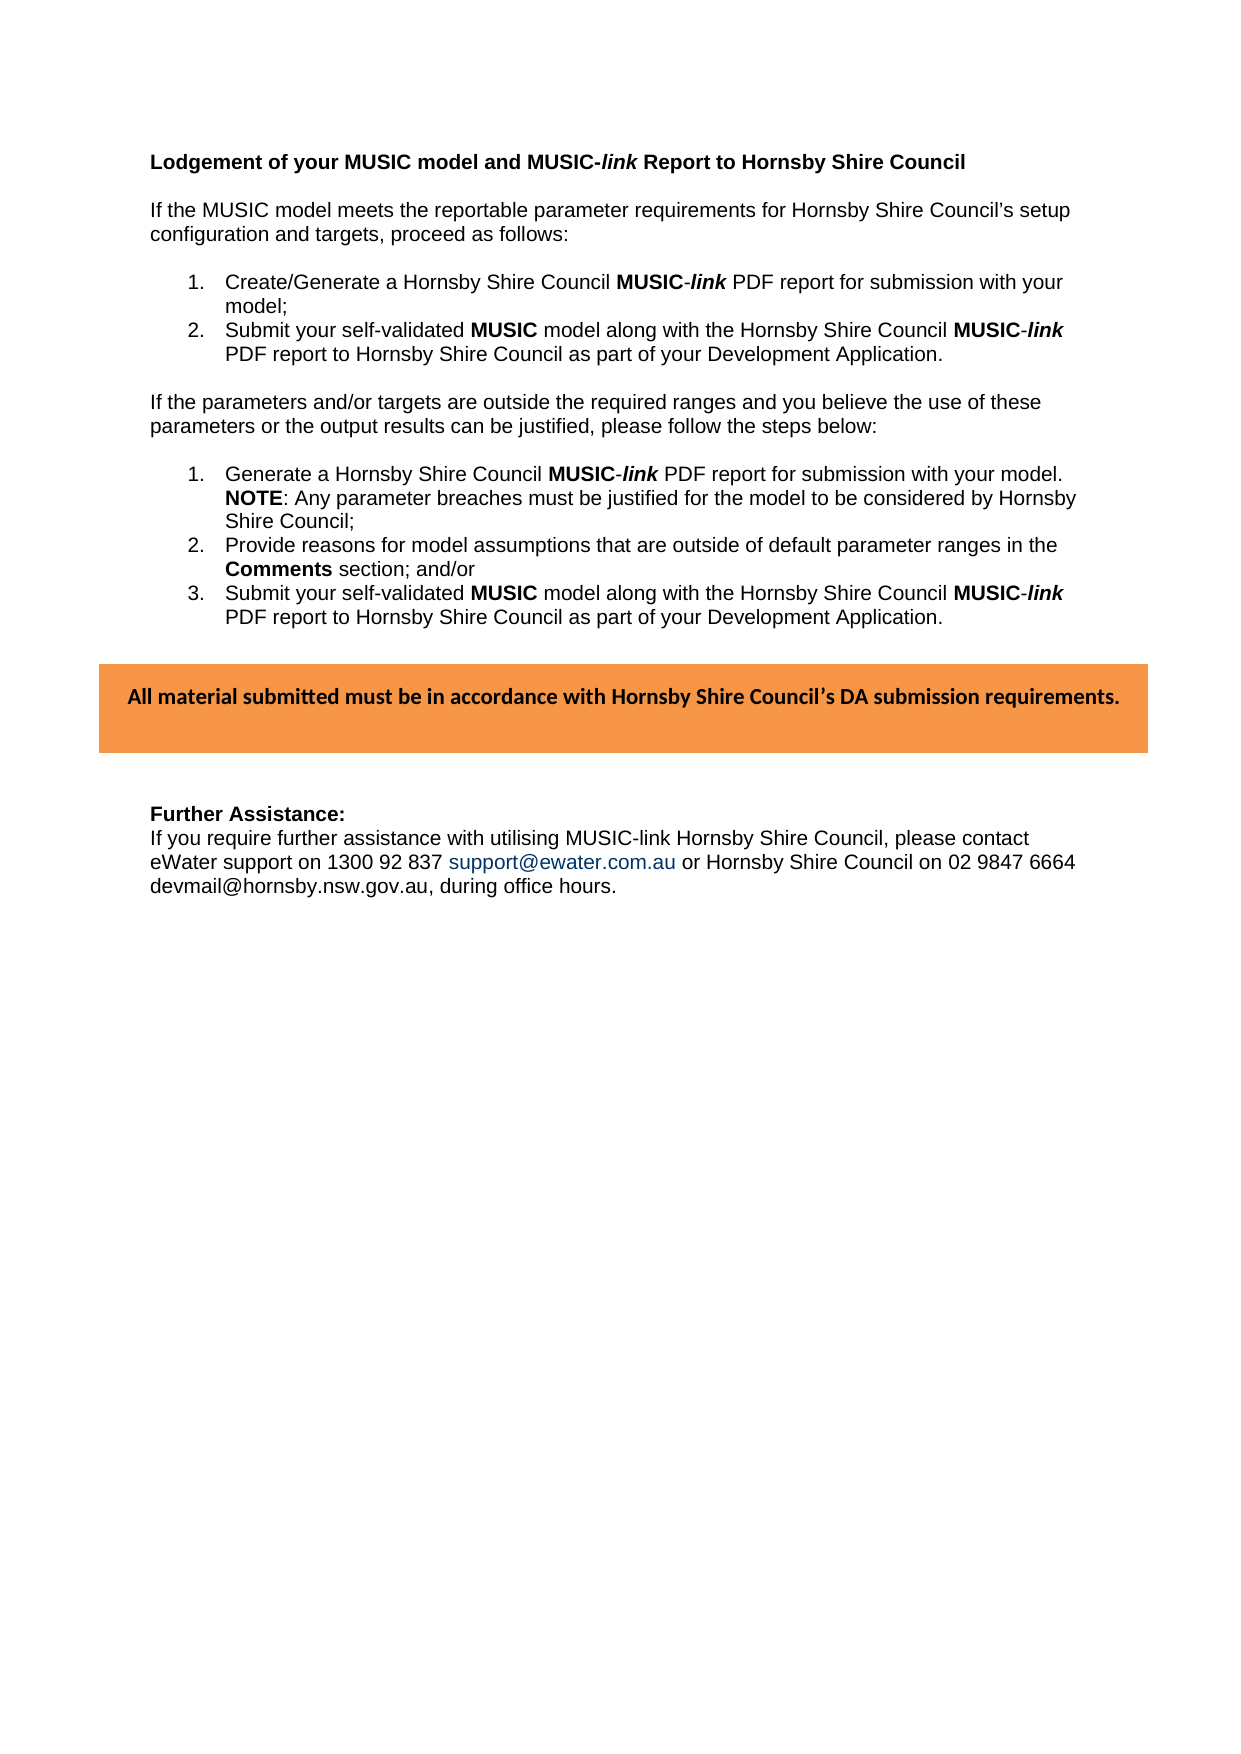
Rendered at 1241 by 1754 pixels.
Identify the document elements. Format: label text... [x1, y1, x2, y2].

list Submit your self-validated MUSIC model along with the Hornsby Shire Council MUSIC-link PDF report to Hornsby Shire Council as part of your Development Application. [187, 318, 1090, 366]
list Generate a Hornsby Shire Council MUSIC-link PDF report for submission with your model. NOTE: Any parameter breaches must be justified for the model to be considered by Hornsby Shire Council; [187, 461, 1090, 533]
text Further Assistance: [150, 802, 1090, 826]
list Submit your self-validated MUSIC model along with the Hornsby Shire Council MUSIC-link PDF report to Hornsby Shire Council as part of your Development Application. [187, 581, 1090, 629]
text If you require further assistance with utilising MUSIC-link Hornsby Shire Council, please contact eWater support on 1300 92 837 support@ewater.com.au or Hornsby Shire Council on 02 9847 6664 devmail@hornsby.nsw.gov.au, during office hours. [150, 826, 1090, 897]
text If the parameters and/or targets are outside the required ranges and you believe the use of these parameters or the output results can be justified, please follow the steps below: [150, 389, 1090, 437]
text If the MUSIC model meets the reportable parameter requirements for Hornsby Shire Council’s setup configuration and targets, proceed as follows: [150, 198, 1090, 246]
list Create/Generate a Hornsby Shire Council MUSIC-link PDF report for submission with your model; [187, 270, 1090, 318]
text Lodgement of your MUSIC model and MUSIC-link Report to Hornsby Shire Council [150, 150, 1090, 174]
list Provide reasons for model assumptions that are outside of default parameter ranges in the Comments section; and/or [187, 533, 1090, 581]
